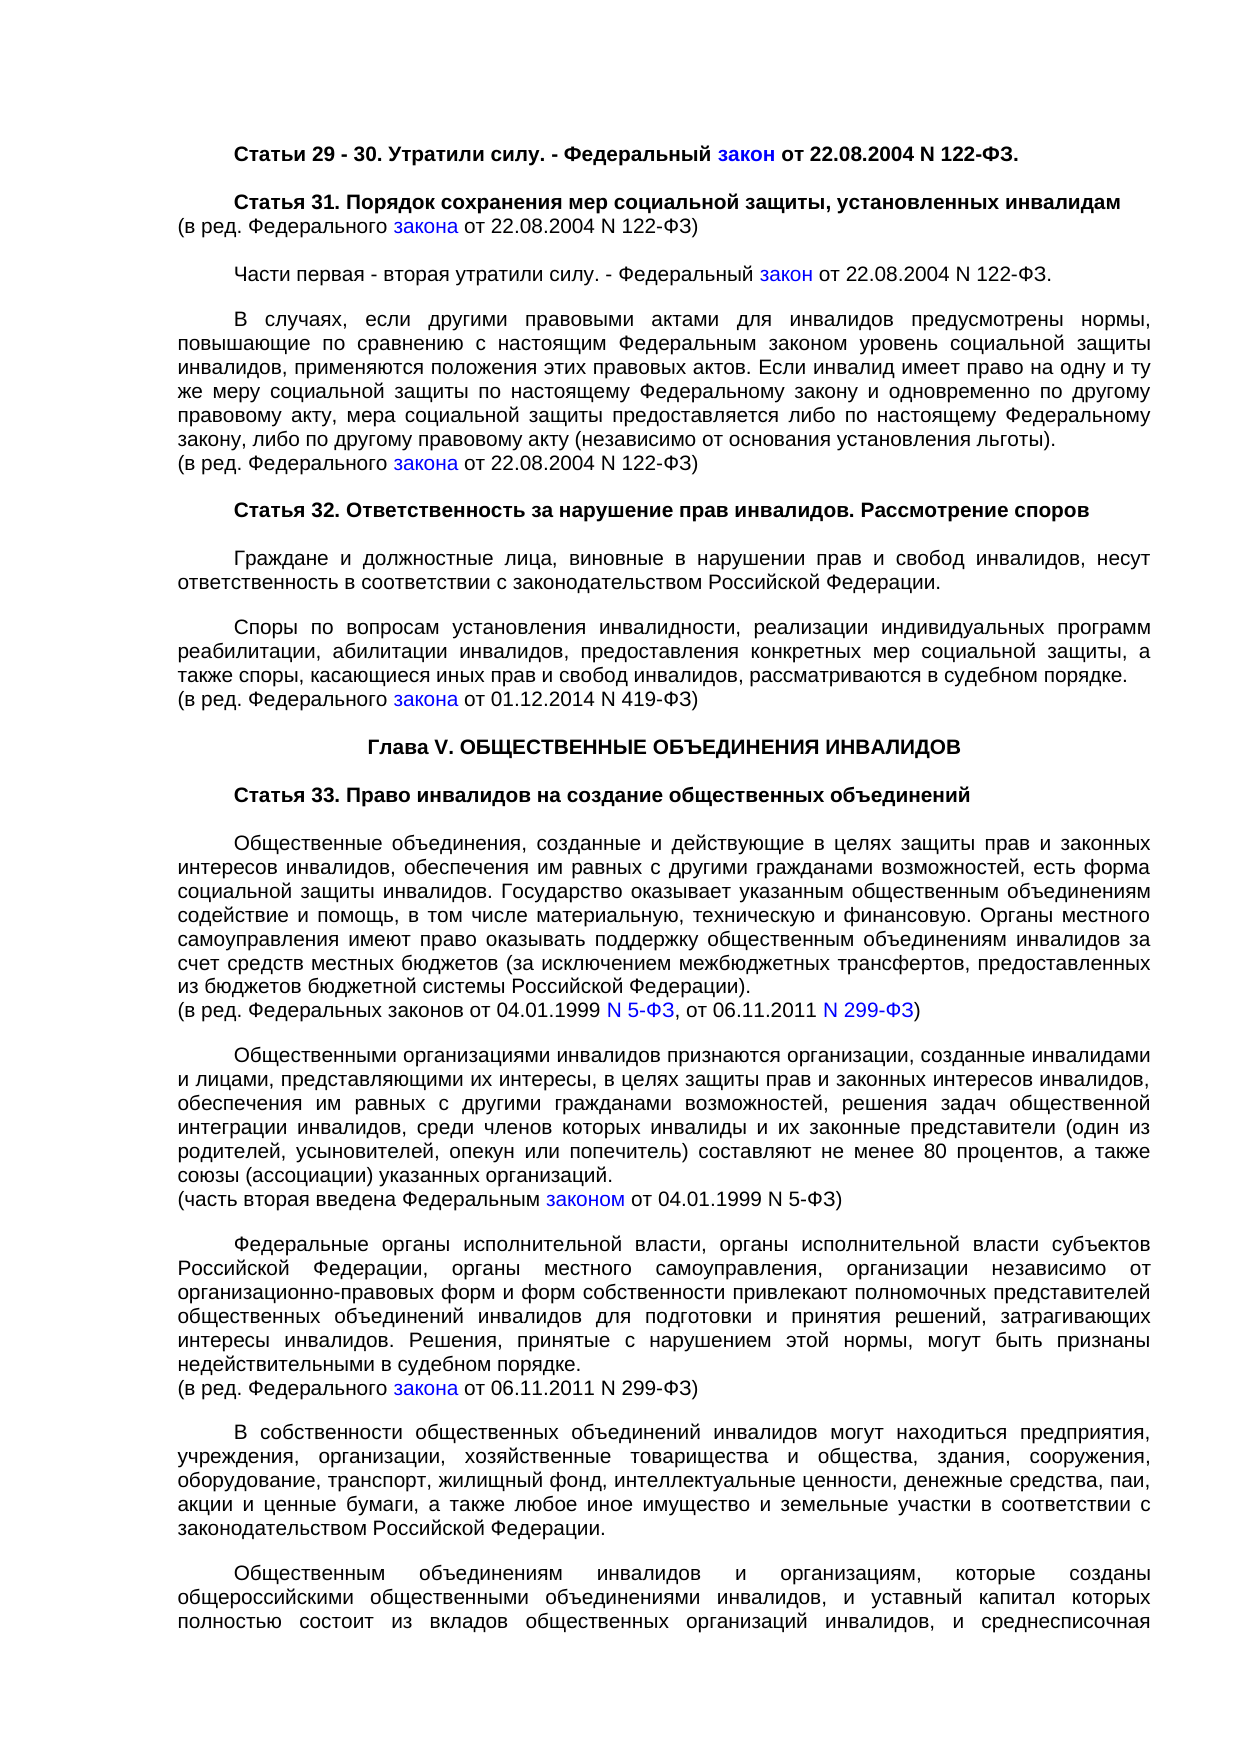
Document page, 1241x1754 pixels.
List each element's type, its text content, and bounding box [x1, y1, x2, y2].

text Общественными организациями инвалидов признаются организации, созданные инвалидами и лицами, представляющими их интересы, в целях защиты прав и законных интересов инвалидов, обеспечения им равных с другими гражданами возможностей, решения задач общественной интеграции инвалидов, среди членов которых инвалиды и их законные представители (один из родителей, усыновителей, опекун или попечитель) составляют не менее 80 процентов, а также союзы (ассоциации) указанных организаций. [177, 1043, 1152, 1187]
text Федеральные органы исполнительной власти, органы исполнительной власти субъектов Российской Федерации, органы местного самоуправления, организации независимо от организационно-правовых форм и форм собственности привлекают полномочных представителей общественных объединений инвалидов для подготовки и принятия решений, затрагивающих интересы инвалидов. Решения, принятые с нарушением этой нормы, могут быть признаны недействительными в судебном порядке. [177, 1232, 1152, 1375]
text Общественные объединения, созданные и действующие в целях защиты прав и законных интересов инвалидов, обеспечения им равных с другими гражданами возможностей, есть форма социальной защиты инвалидов. Государство оказывает указанным общественным объединениям содействие и помощь, в том числе материальную, техническую и финансовую. Органы местного самоуправления имеют право оказывать поддержку общественным объединениям инвалидов за счет средств местных бюджетов (за исключением межбюджетных трансфертов, предоставленных из бюджетов бюджетной системы Российской Федерации). [177, 831, 1152, 998]
text (в ред. Федеральных законов от 04.01.1999 N 5-ФЗ, от 06.11.2011 N 299-ФЗ) [177, 998, 1152, 1022]
title Статья 32. Ответственность за нарушение прав инвалидов. Рассмотрение споров [177, 498, 1152, 522]
text (в ред. Федерального закона от 06.11.2011 N 299-ФЗ) [177, 1375, 1152, 1399]
title Статья 33. Право инвалидов на создание общественных объединений [177, 783, 1152, 807]
title Глава V. ОБЩЕСТВЕННЫЕ ОБЪЕДИНЕНИЯ ИНВАЛИДОВ [177, 735, 1152, 759]
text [177, 1561, 1152, 1633]
text (часть вторая введена Федеральным законом от 04.01.1999 N 5-ФЗ) [177, 1187, 1152, 1211]
text Части первая - вторая утратили силу. - Федеральный закон от 22.08.2004 N 122-ФЗ. [177, 262, 1152, 286]
text Споры по вопросам установления инвалидности, реализации индивидуальных программ реабилитации, абилитации инвалидов, предоставления конкретных мер социальной защиты, а также споры, касающиеся иных прав и свобод инвалидов, рассматриваются в судебном порядке. [177, 615, 1152, 687]
text Граждане и должностные лица, виновные в нарушении прав и свобод инвалидов, несут ответственность в соответствии с законодательством Российской Федерации. [177, 546, 1152, 594]
text (в ред. Федерального закона от 22.08.2004 N 122-ФЗ) [177, 214, 1152, 238]
text (в ред. Федерального закона от 22.08.2004 N 122-ФЗ) [177, 450, 1152, 474]
text (в ред. Федерального закона от 01.12.2014 N 419-ФЗ) [177, 687, 1152, 711]
text В случаях, если другими правовыми актами для инвалидов предусмотрены нормы, повышающие по сравнению с настоящим Федеральным законом уровень социальной защиты инвалидов, применяются положения этих правовых актов. Если инвалид имеет право на одну и ту же меру социальной защиты по настоящему Федеральному закону и одновременно по другому правовому акту, мера социальной защиты предоставляется либо по настоящему Федеральному закону, либо по другому правовому акту (независимо от основания установления льготы). [177, 307, 1152, 450]
title Статья 31. Порядок сохранения мер социальной защиты, установленных инвалидам [177, 190, 1152, 214]
title Статьи 29 - 30. Утратили силу. - Федеральный закон от 22.08.2004 N 122-ФЗ. [177, 142, 1152, 166]
text В собственности общественных объединений инвалидов могут находиться предприятия, учреждения, организации, хозяйственные товарищества и общества, здания, сооружения, оборудование, транспорт, жилищный фонд, интеллектуальные ценности, денежные средства, паи, акции и ценные бумаги, а также любое иное имущество и земельные участки в соответствии с законодательством Российской Федерации. [177, 1420, 1152, 1540]
